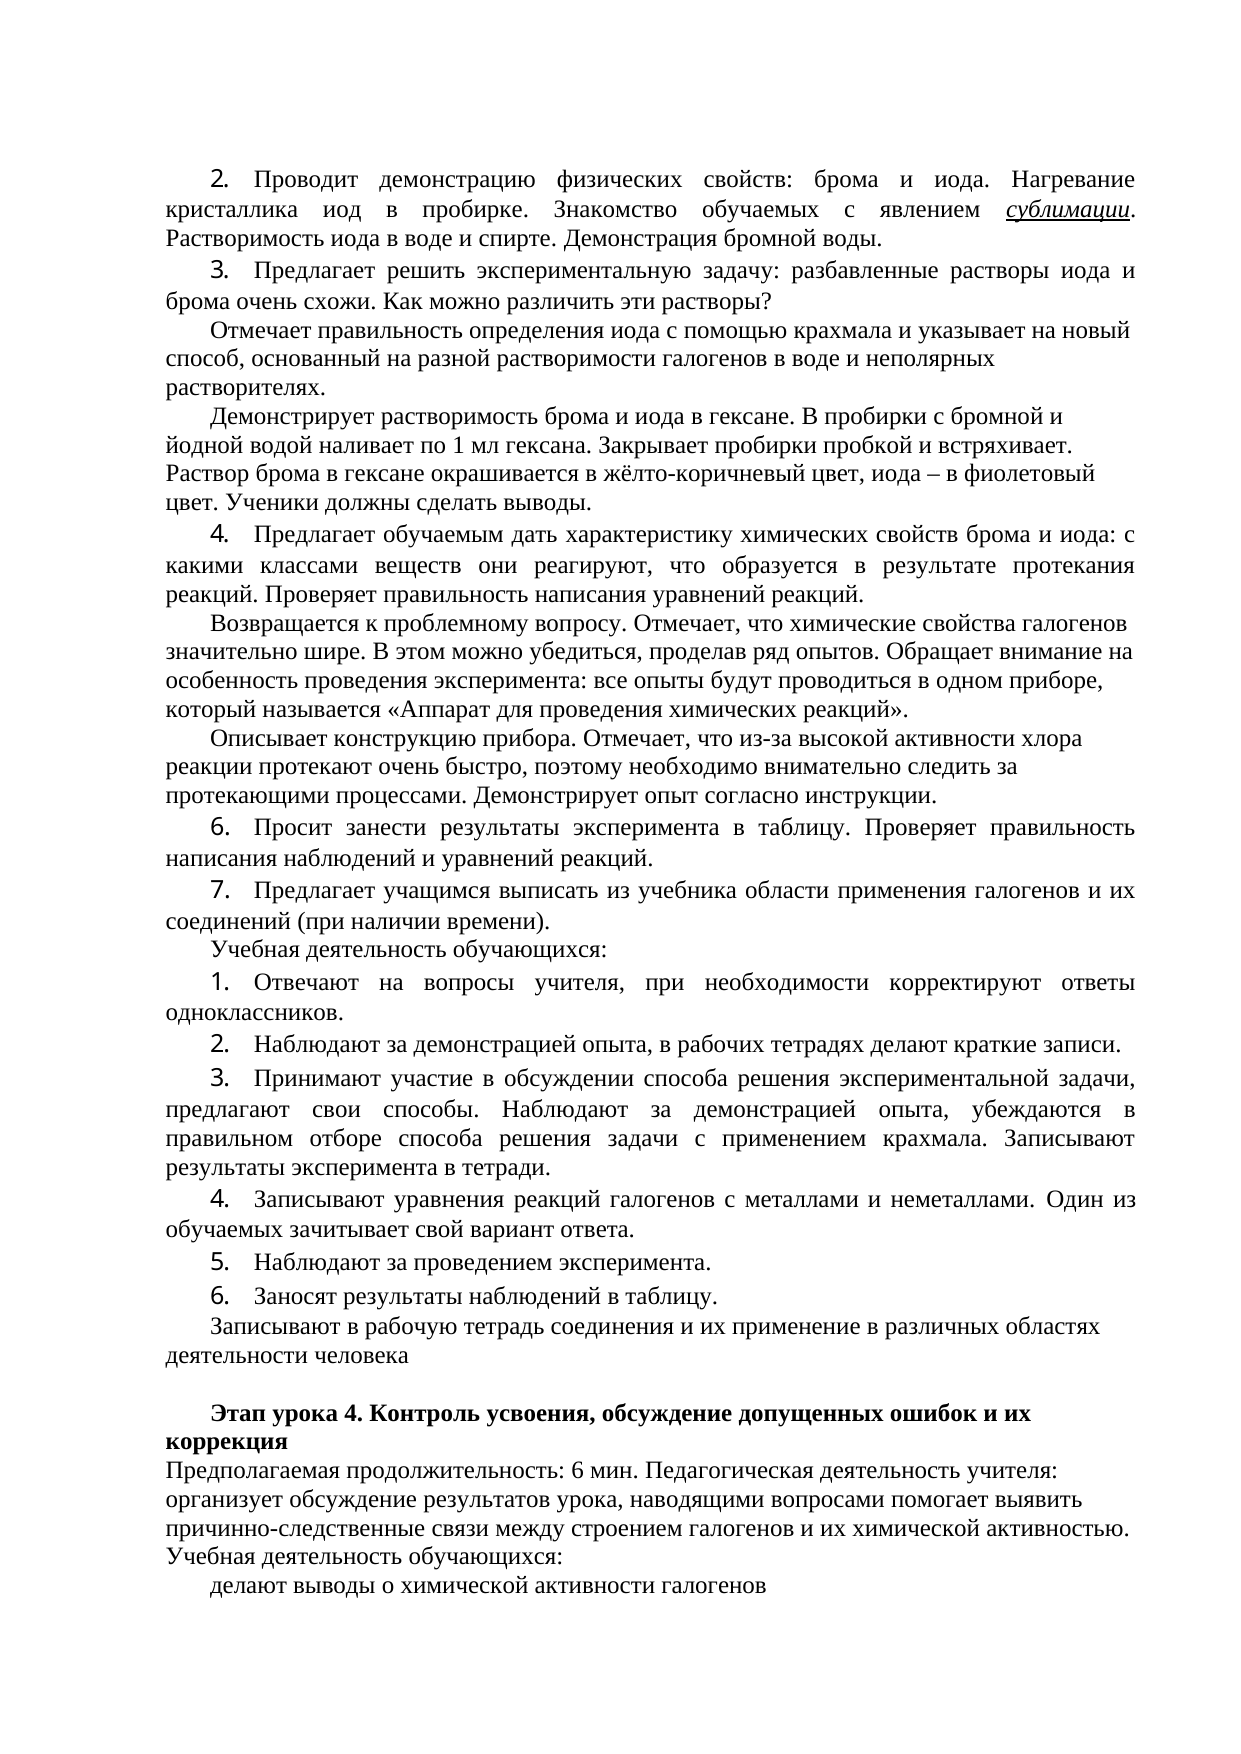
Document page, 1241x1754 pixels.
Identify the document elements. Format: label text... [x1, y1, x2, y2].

list Заносят результаты наблюдений в таблицу. [165, 1277, 1136, 1311]
text Описывает конструкцию прибора. Отмечает, что из-за высокой активности хлора реакции протекают очень быстро, поэтому необходимо внимательно следить за протекающими процессами. Демонстрирует опыт согласно инструкции. [165, 723, 1136, 809]
list Предлагает обучаемым дать характеристику химических свойств брома и иода: с какими классами веществ они реагируют, что образуется в результате протекания реакций. Проверяет правильность написания уравнений реакций. [165, 516, 1136, 608]
list Проводит демонстрацию физических свойств: брома и иода. Нагревание кристаллика иод в пробирке. Знакомство обучаемых с явлением сублимации. Растворимость иода в воде и спирте. Демонстрация бромной воды. [165, 160, 1136, 252]
text Учебная деятельность обучающихся: [165, 934, 1136, 963]
list Предлагает учащимся выписать из учебника области применения галогенов и их соединений (при наличии времени). [165, 872, 1136, 934]
text делают выводы о химической активности галогенов [165, 1570, 1136, 1599]
list Записывают уравнения реакций галогенов с металлами и неметаллами. Один из обучаемых зачитывает свой вариант ответа. [165, 1180, 1136, 1243]
list Отвечают на вопросы учителя, при необходимости корректируют ответы одноклассников. [165, 963, 1136, 1026]
list Наблюдают за проведением эксперимента. [165, 1243, 1136, 1277]
list Предлагает решить экспериментальную задачу: разбавленные растворы иода и брома очень схожи. Как можно различить эти растворы? [165, 252, 1136, 315]
text Этап урока 4. Контроль усвоения, обсуждение допущенных ошибок и их коррекция [165, 1398, 1136, 1455]
text Записывают в рабочую тетрадь соединения и их применение в различных областях деятельности человека [165, 1311, 1136, 1369]
list Наблюдают за демонстрацией опыта, в рабочих тетрадях делают краткие записи. [165, 1026, 1136, 1060]
text организует обсуждение результатов урока, наводящими вопросами помогает выявить причинно-следственные связи между строением галогенов и их химической активностью. Учебная деятельность обучающихся: [165, 1484, 1136, 1570]
text Предполагаемая продолжительность: 6 мин. Педагогическая деятельность учителя: [165, 1455, 1136, 1484]
text Отмечает правильность определения иода с помощью крахмала и указывает на новый способ, основанный на разной растворимости галогенов в воде и неполярных растворителях. [165, 315, 1136, 401]
text Демонстрирует растворимость брома и иода в гексане. В пробирки с бромной и йодной водой наливает по 1 мл гексана. Закрывает пробирки пробкой и встряхивает. Раствор брома в гексане окрашивается в жёлто-коричневый цвет, иода ‒ в фиолетовый цвет. Ученики должны сделать выводы. [165, 401, 1136, 516]
list Просит занести результаты эксперимента в таблицу. Проверяет правильность написания наблюдений и уравнений реакций. [165, 809, 1136, 872]
text Возвращается к проблемному вопросу. Отмечает, что химические свойства галогенов значительно шире. В этом можно убедиться, проделав ряд опытов. Обращает внимание на особенность проведения эксперимента: все опыты будут проводиться в одном приборе, который называется «Аппарат для проведения химических реакций». [165, 608, 1136, 723]
list Принимают участие в обсуждении способа решения экспериментальной задачи, предлагают свои способы. Наблюдают за демонстрацией опыта, убеждаются в правильном отборе способа решения задачи с применением крахмала. Записывают результаты эксперимента в тетради. [165, 1060, 1136, 1180]
